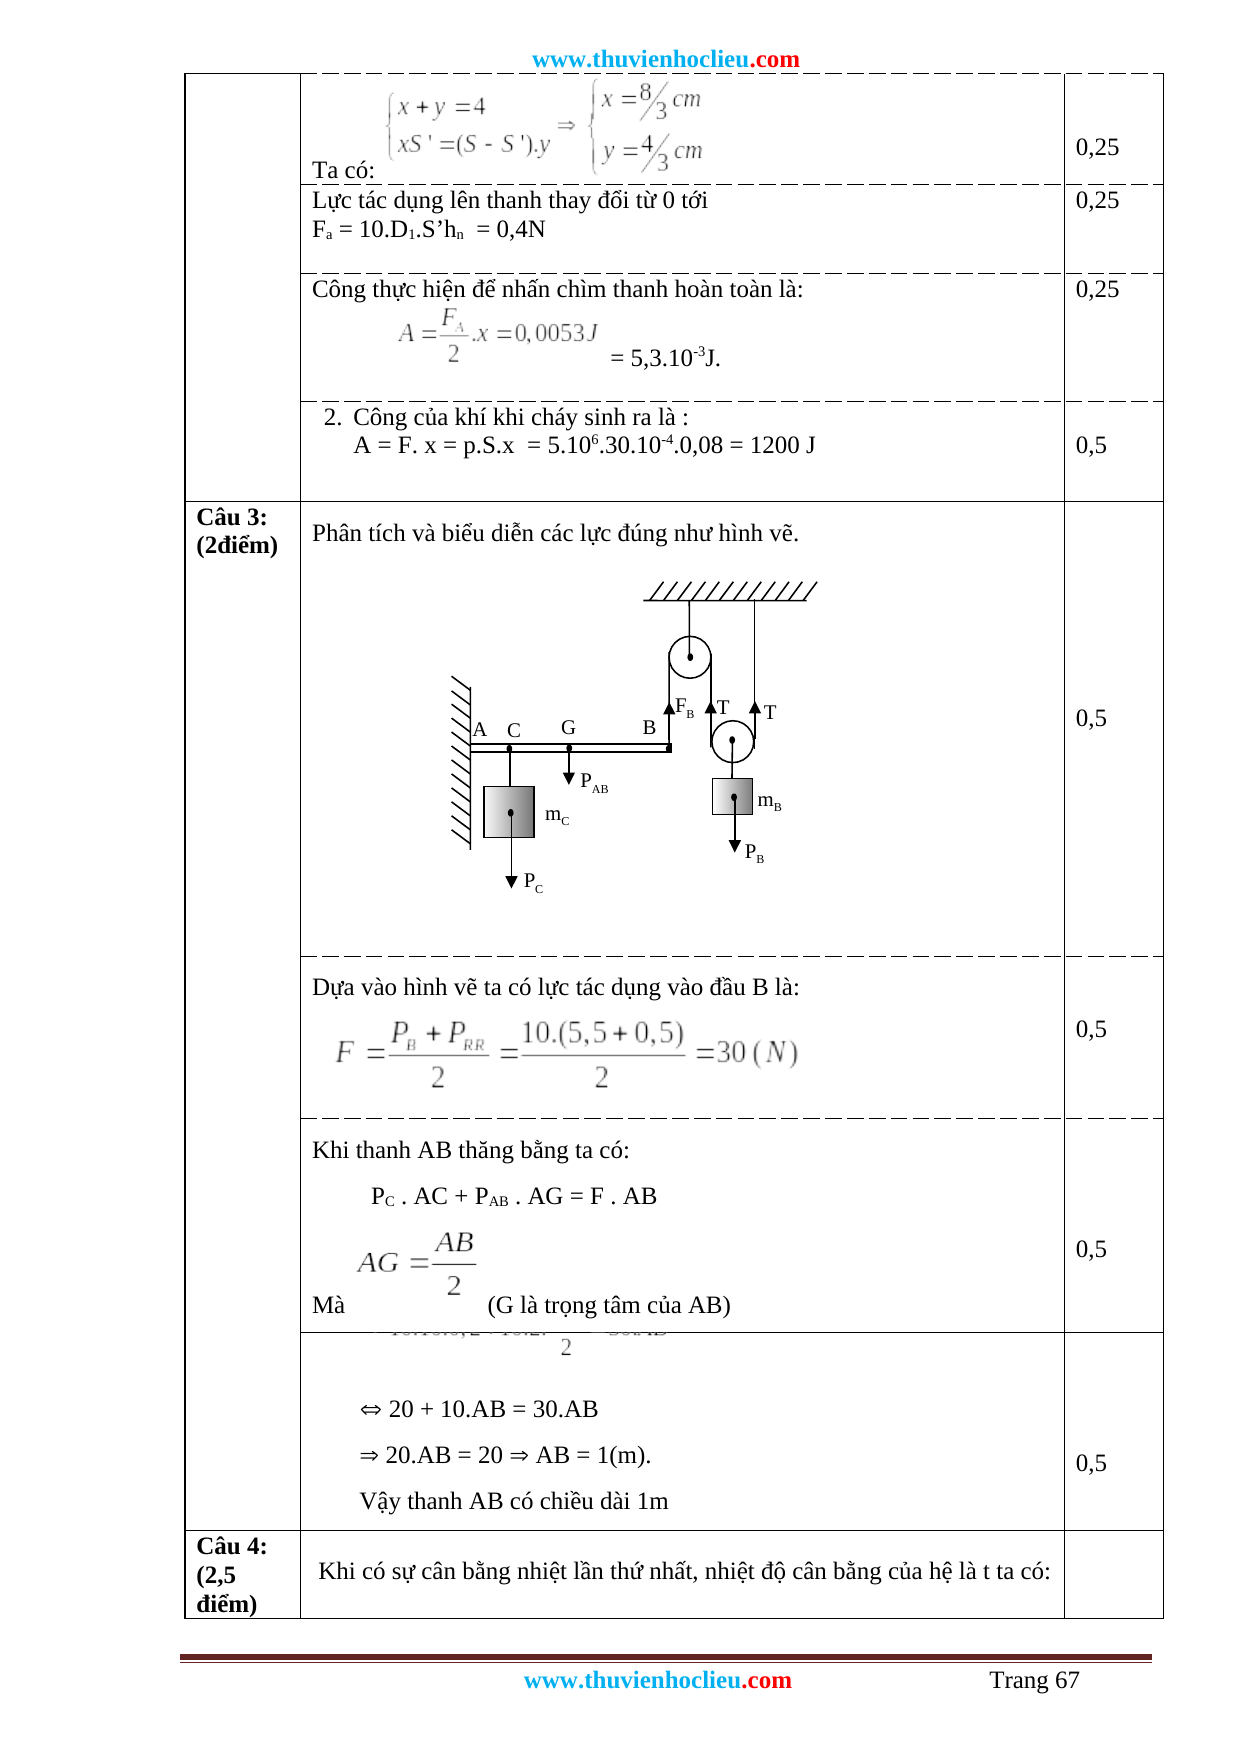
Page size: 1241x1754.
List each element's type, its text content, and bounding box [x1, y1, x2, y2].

table_cell Lực tác dụng lên thanh thay đổi từ 0 tới Fa = 10.D1.S’hn = 0,4N [301, 184, 1064, 273]
table_cell Công thực hiện để nhấn chìm thanh hoàn toàn là: = 5,3.10-3J. [301, 273, 1064, 401]
table_cell 0,5 [1065, 502, 1163, 956]
table_cell 0,25 [1065, 273, 1163, 401]
table_cell 0,5 [1065, 1118, 1163, 1332]
table_cell Dựa vào hình vẽ ta có lực tác dụng vào đầu B là: [301, 956, 1064, 1118]
table_cell 0,25 0,25 [1064, 73, 1163, 184]
table_cell Câu 4: (2,5 điểm) [186, 1531, 300, 1618]
table_cell 0,5 [1065, 956, 1163, 1118]
table_cell Khi thanh AB thăng bằng ta có: PC . AC + PAB . AG = F . AB Mà (G là trọng tâm của AB) [301, 1118, 1064, 1332]
table_cell 0,25 [1065, 184, 1163, 273]
table_cell 0,5 [1065, 401, 1163, 501]
table_cell 0,5 [1065, 1333, 1163, 1530]
table_cell 20 + 10.AB = 30.AB 20.AB = 20 AB = 1(m). Vậy thanh AB có chiều dài 1m [301, 1333, 1064, 1530]
table_cell Câu 3: (2điểm) [186, 502, 300, 1530]
table_cell Công của khí khi cháy sinh ra là : A = F. x = p.S.x = 5.106.30.10-4.0,08 = 1200 J [301, 401, 1064, 501]
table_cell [301, 1531, 1064, 1618]
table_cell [301, 73, 1064, 184]
table_cell [1065, 1531, 1163, 1618]
table_cell Phân tích và biểu diễn các lực đúng như hình vẽ. [301, 502, 1064, 956]
